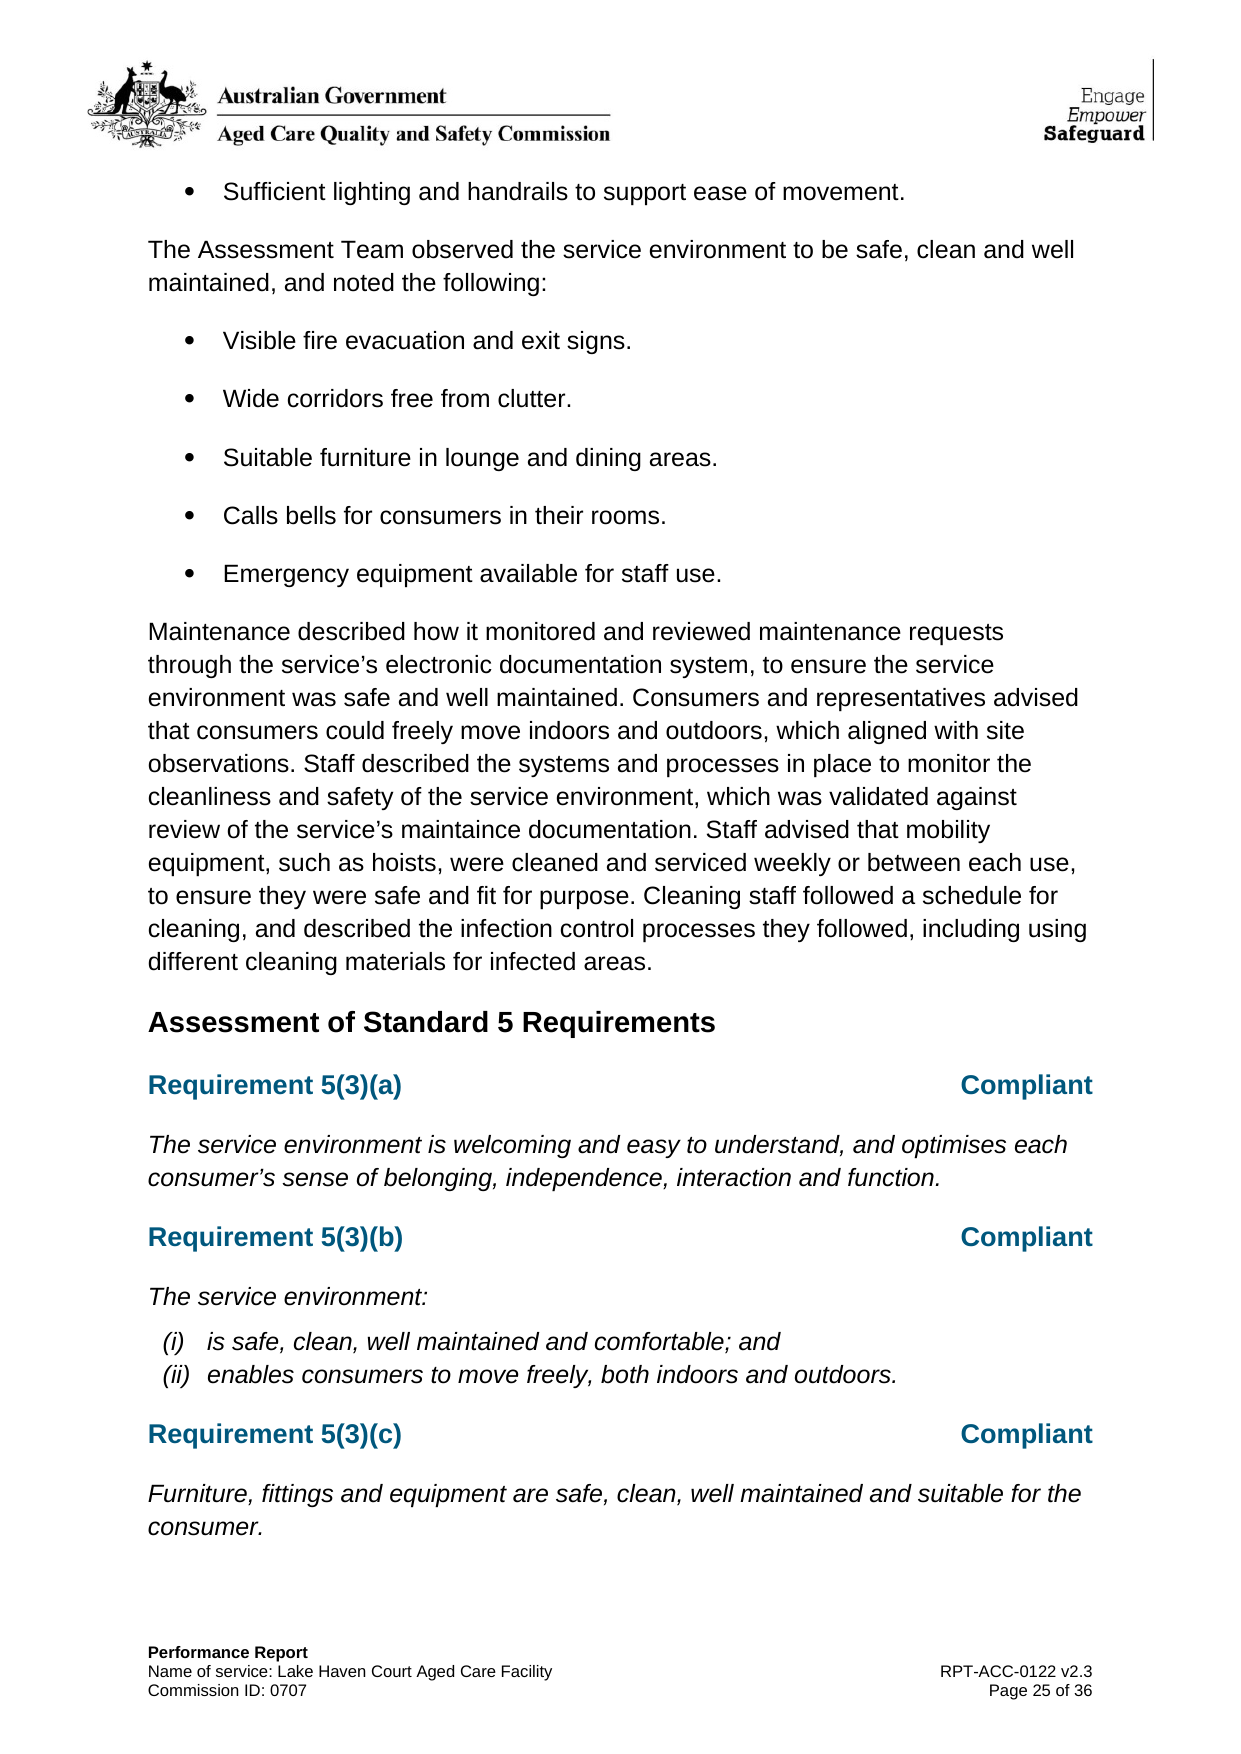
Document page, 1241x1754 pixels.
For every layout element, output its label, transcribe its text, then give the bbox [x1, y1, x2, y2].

subtitle Requirement 5(3)(a) Compliant [148, 1069, 1092, 1100]
list enables consumers to move freely, both indoors and outdoors. [162, 1360, 1092, 1389]
list Emergency equipment available for staff use. [185, 559, 1092, 588]
list Suitable furniture in lounge and dining areas. [185, 443, 1092, 471]
list is safe, clean, well maintained and comfortable; and [162, 1327, 1092, 1356]
text The service environment: [148, 1282, 1092, 1310]
list The Assessment Team observed the service environment to be safe, clean and well maintained, and noted the following: [148, 235, 1092, 297]
list Wide corridors free from clutter. [185, 384, 1092, 413]
text Furniture, fittings and equipment are safe, clean, well maintained and suitable for the consumer. [148, 1479, 1092, 1541]
subtitle Requirement 5(3)(c) Compliant [148, 1418, 1092, 1449]
list Sufficient lighting and handrails to support ease of movement. [185, 177, 1092, 206]
list Visible fire evacuation and exit signs. [185, 326, 1092, 355]
list Maintenance described how it monitored and reviewed maintenance requests through the service’s electronic documentation system, to ensure the service environment was safe and well maintained. Consumers and representatives advised that consumers could freely move indoors and outdoors, which aligned with site observations. Staff described the systems and processes in place to monitor the cleanliness and safety of the service environment, which was validated against review of the service’s maintaince documentation. Staff advised that mobility equipment, such as hoists, were cleaned and serviced weekly or between each use, to ensure they were safe and fit for purpose. Cleaning staff followed a schedule for cleaning, and described the infection control processes they followed, including using different cleaning materials for infected areas. [148, 617, 1092, 976]
list Calls bells for consumers in their rooms. [185, 501, 1092, 529]
subtitle Requirement 5(3)(b) Compliant [148, 1221, 1092, 1252]
picture [1, 0, 1241, 169]
text The service environment is welcoming and easy to understand, and optimises each consumer’s sense of belonging, independence, interaction and function. [148, 1130, 1092, 1191]
subtitle Assessment of Standard 5 Requirements [148, 1005, 1092, 1039]
